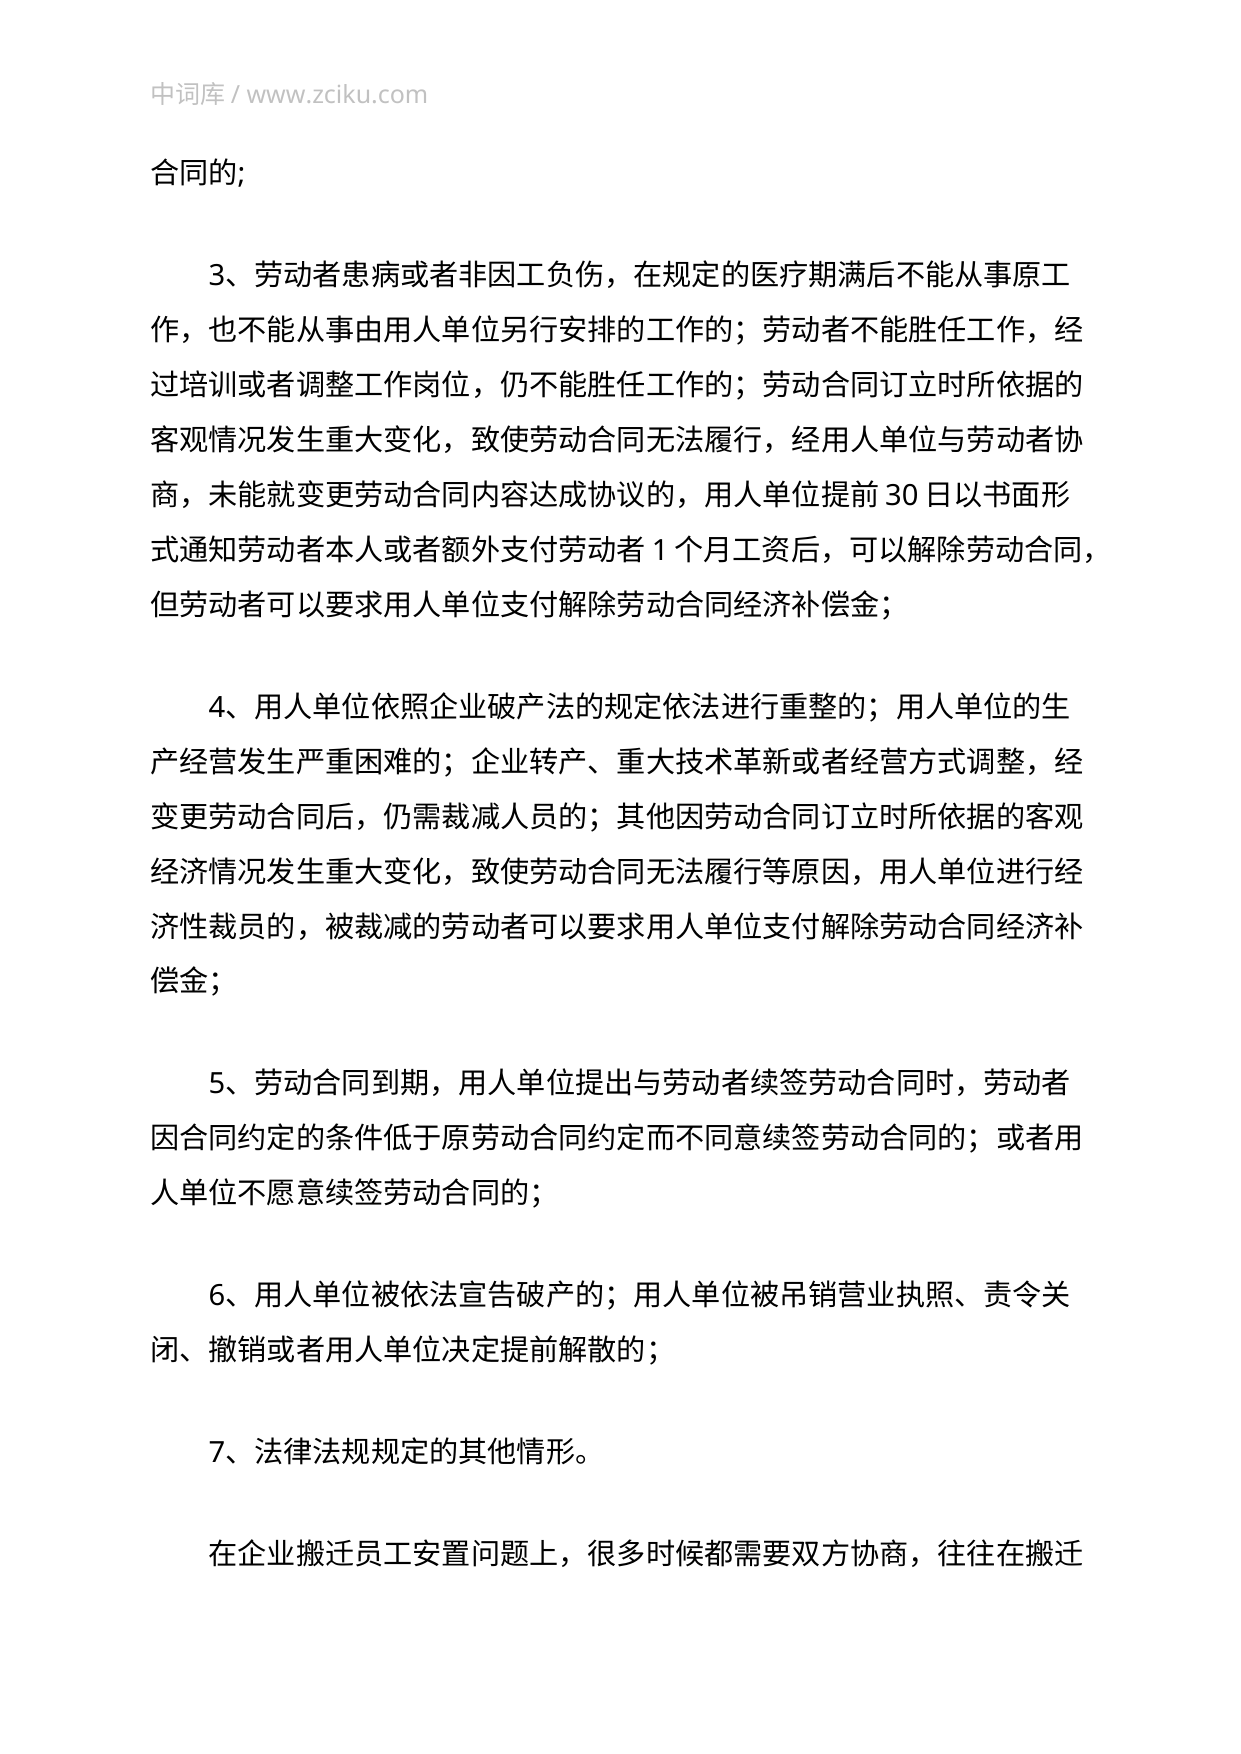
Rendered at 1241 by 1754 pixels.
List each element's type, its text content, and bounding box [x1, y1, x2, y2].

text 3、劳动者患病或者非因工负伤，在规定的医疗期满后不能从事原工作，也不能从事由用人单位另行安排的工作的；劳动者不能胜任工作，经过培训或者调整工作岗位，仍不能胜任工作的；劳动合同订立时所依据的客观情况发生重大变化，致使劳动合同无法履行，经用人单位与劳动者协商，未能就变更劳动合同内容达成协议的，用人单位提前30日以书面形式通知劳动者本人或者额外支付劳动者1个月工资后，可以解除劳动合同，但劳动者可以要求用人单位支付解除劳动合同经济补偿金； [150, 252, 1090, 624]
text 5、劳动合同到期，用人单位提出与劳动者续签劳动合同时，劳动者因合同约定的条件低于原劳动合同约定而不同意续签劳动合同的；或者用人单位不愿意续签劳动合同的； [150, 1060, 1090, 1212]
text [150, 1530, 1090, 1572]
text 6、用人单位被依法宣告破产的；用人单位被吊销营业执照、责令关闭、撤销或者用人单位决定提前解散的； [150, 1271, 1090, 1369]
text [150, 150, 1090, 192]
text 7、法律法规规定的其他情形。 [150, 1428, 1090, 1471]
text 4、用人单位依照企业破产法的规定依法进行重整的；用人单位的生产经营发生严重困难的；企业转产、重大技术革新或者经营方式调整，经变更劳动合同后，仍需裁减人员的；其他因劳动合同订立时所依据的客观经济情况发生重大变化，致使劳动合同无法履行等原因，用人单位进行经济性裁员的，被裁减的劳动者可以要求用人单位支付解除劳动合同经济补偿金； [150, 683, 1090, 1000]
